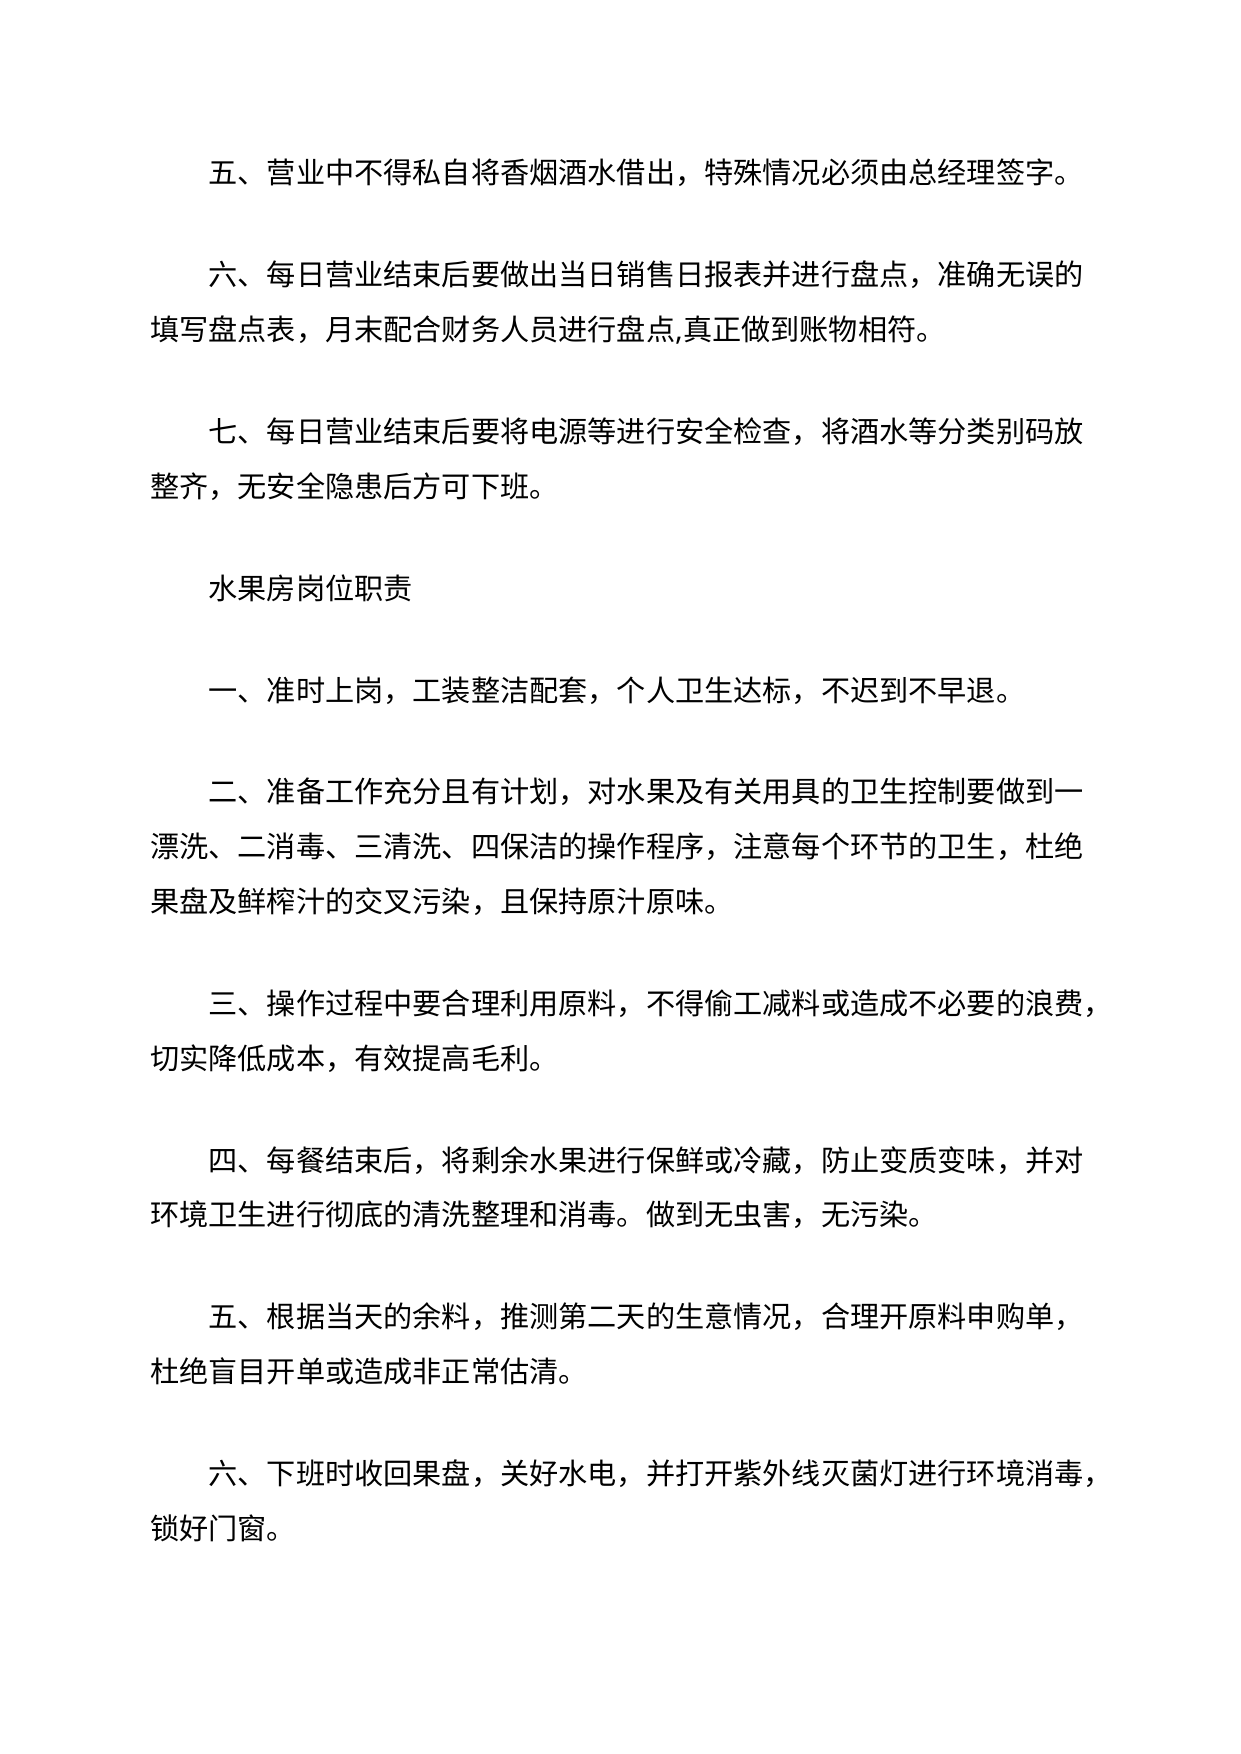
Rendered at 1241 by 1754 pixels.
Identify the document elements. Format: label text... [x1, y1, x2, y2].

text 水果房岗位职责 [150, 565, 1090, 608]
text 六、下班时收回果盘，关好水电，并打开紫外线灭菌灯进行环境消毒，锁好门窗。 [150, 1450, 1090, 1548]
text 四、每餐结束后，将剩余水果进行保鲜或冷藏，防止变质变味，并对环境卫生进行彻底的清洗整理和消毒。做到无虫害，无污染。 [150, 1137, 1090, 1234]
text 二、准备工作充分且有计划，对水果及有关用具的卫生控制要做到一漂洗、二消毒、三清洗、四保洁的操作程序，注意每个环节的卫生，杜绝果盘及鲜榨汁的交叉污染，且保持原汁原味。 [150, 769, 1090, 921]
text 五、根据当天的余料，推测第二天的生意情况，合理开原料申购单，杜绝盲目开单或造成非正常估清。 [150, 1294, 1090, 1391]
text 六、每日营业结束后要做出当日销售日报表并进行盘点，准确无误的填写盘点表，月末配合财务人员进行盘点,真正做到账物相符。 [150, 252, 1090, 349]
text 三、操作过程中要合理利用原料，不得偷工减料或造成不必要的浪费，切实降低成本，有效提高毛利。 [150, 980, 1090, 1078]
text 一、准时上岗，工装整洁配套，个人卫生达标，不迟到不早退。 [150, 667, 1090, 709]
text 七、每日营业结束后要将电源等进行安全检查，将酒水等分类别码放整齐，无安全隐患后方可下班。 [150, 409, 1090, 506]
text 五、营业中不得私自将香烟酒水借出，特殊情况必须由总经理签字。 [150, 150, 1090, 192]
